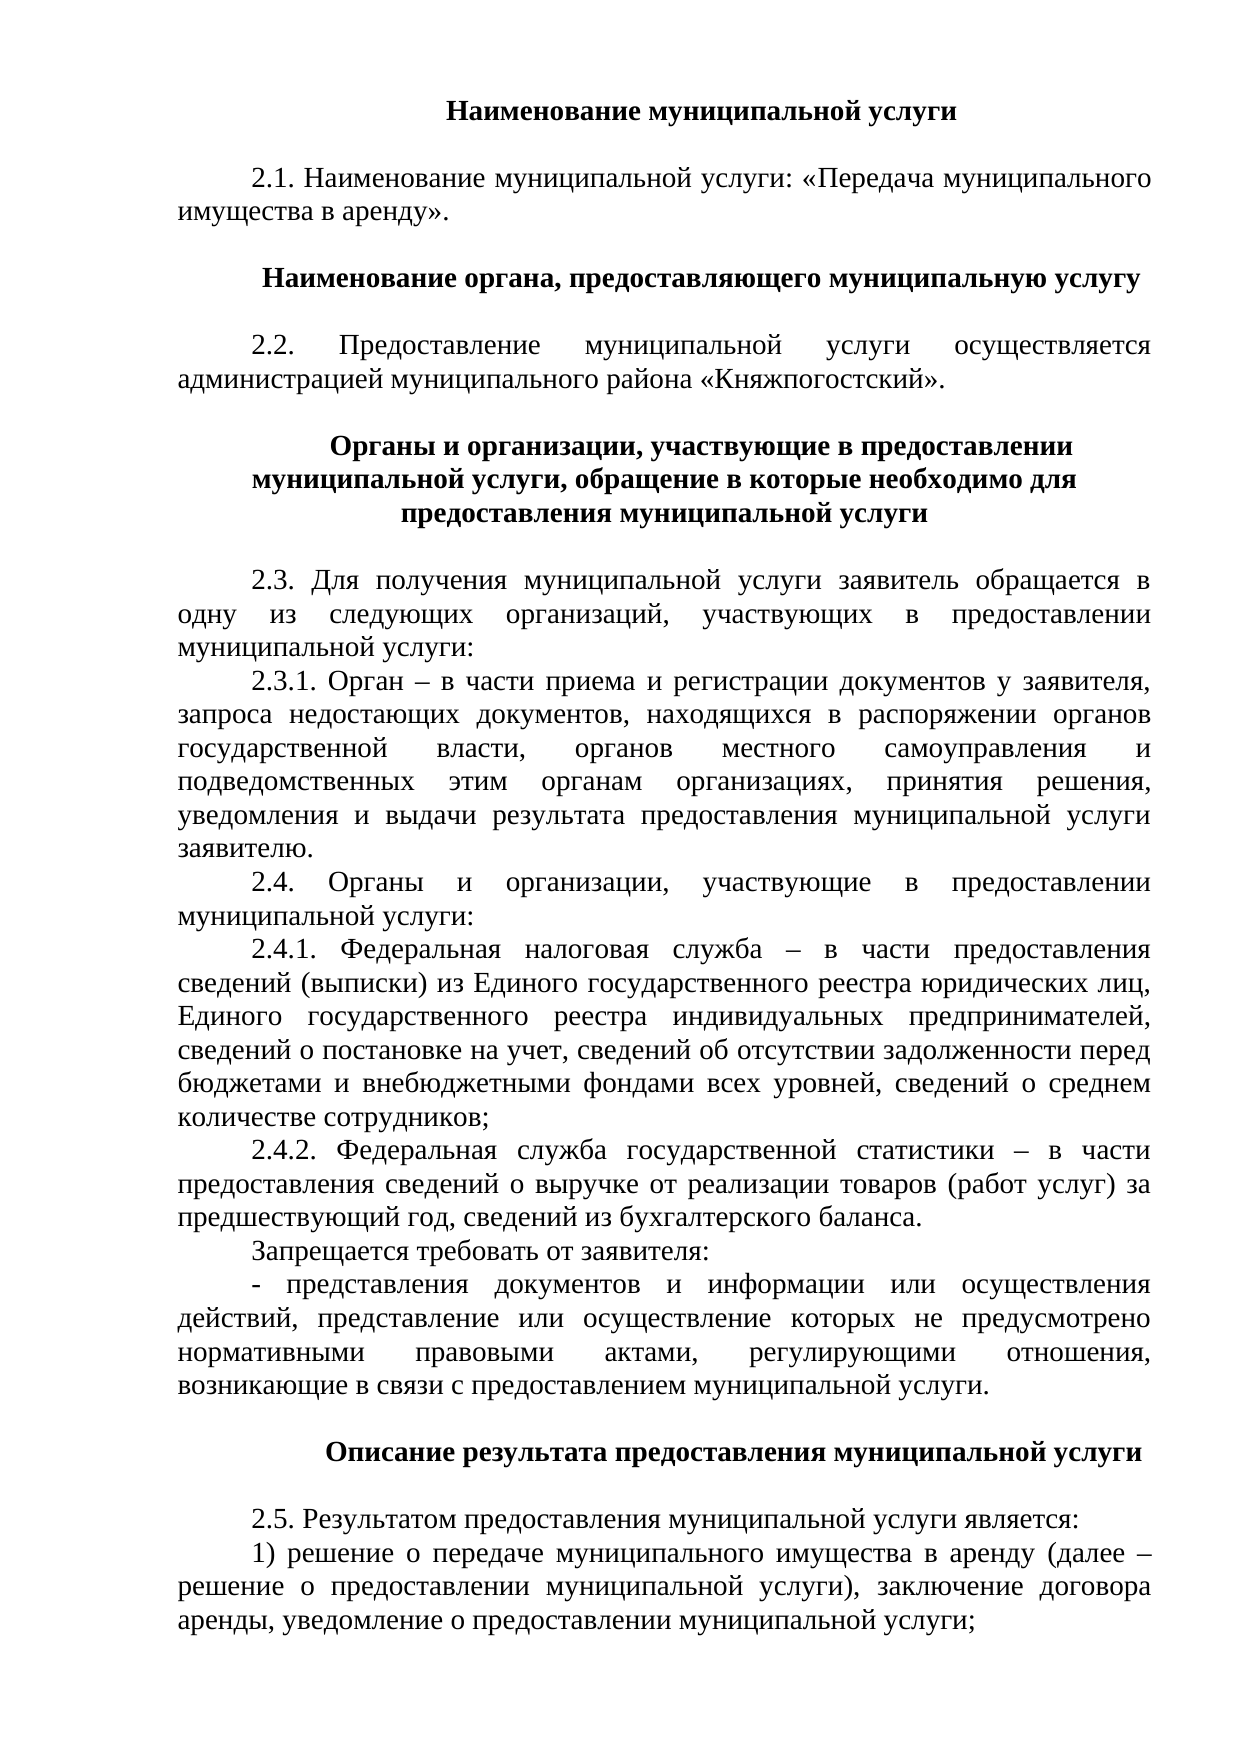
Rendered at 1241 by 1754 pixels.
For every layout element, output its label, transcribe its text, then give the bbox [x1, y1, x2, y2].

text 2.4.2. Федеральная служба государственной статистики – в части предоставления сведений о выручке от реализации товаров (работ услуг) за предшествующий год, сведений из бухгалтерского баланса. [177, 1132, 1152, 1233]
text Запрещается требовать от заявителя: [177, 1233, 1152, 1267]
text 2.5. Результатом предоставления муниципальной услуги является: [177, 1501, 1152, 1535]
text - представления документов и информации или осуществления действий, представление или осуществление которых не предусмотрено нормативными правовыми актами, регулирующими отношения, возникающие в связи с предоставлением муниципальной услуги. [177, 1267, 1152, 1401]
text Органы и организации, участвующие в предоставлении муниципальной услуги, обращение в которые необходимо для предоставления муниципальной услуги [177, 428, 1152, 529]
text Наименование органа, предоставляющего муниципальную услугу [177, 260, 1152, 294]
text 2.3.1. Орган – в части приема и регистрации документов у заявителя, запроса недостающих документов, находящихся в распоряжении органов государственной власти, органов местного самоуправления и подведомственных этим органам организациях, принятия решения, уведомления и выдачи результата предоставления муниципальной услуги заявителю. [177, 663, 1152, 864]
text Наименование муниципальной услуги [177, 93, 1152, 126]
text 2.1. Наименование муниципальной услуги: «Передача муниципального имущества в аренду». [177, 160, 1152, 227]
text 2.4.1. Федеральная налоговая служба – в части предоставления сведений (выписки) из Единого государственного реестра юридических лиц, Единого государственного реестра индивидуальных предпринимателей, сведений о постановке на учет, сведений об отсутствии задолженности перед бюджетами и внебюджетными фондами всех уровней, сведений о среднем количестве сотрудников; [177, 931, 1152, 1132]
text 2.3. Для получения муниципальной услуги заявитель обращается в одну из следующих организаций, участвующих в предоставлении муниципальной услуги: [177, 562, 1152, 663]
text 1) решение о передаче муниципального имущества в аренду (далее – решение о предоставлении муниципальной услуги), заключение договора аренды, уведомление о предоставлении муниципальной услуги; [177, 1535, 1152, 1636]
text Описание результата предоставления муниципальной услуги [177, 1434, 1152, 1468]
text 2.2. Предоставление муниципальной услуги осуществляется администрацией муниципального района «Княжпогостский». [177, 327, 1152, 394]
text 2.4. Органы и организации, участвующие в предоставлении муниципальной услуги: [177, 864, 1152, 931]
